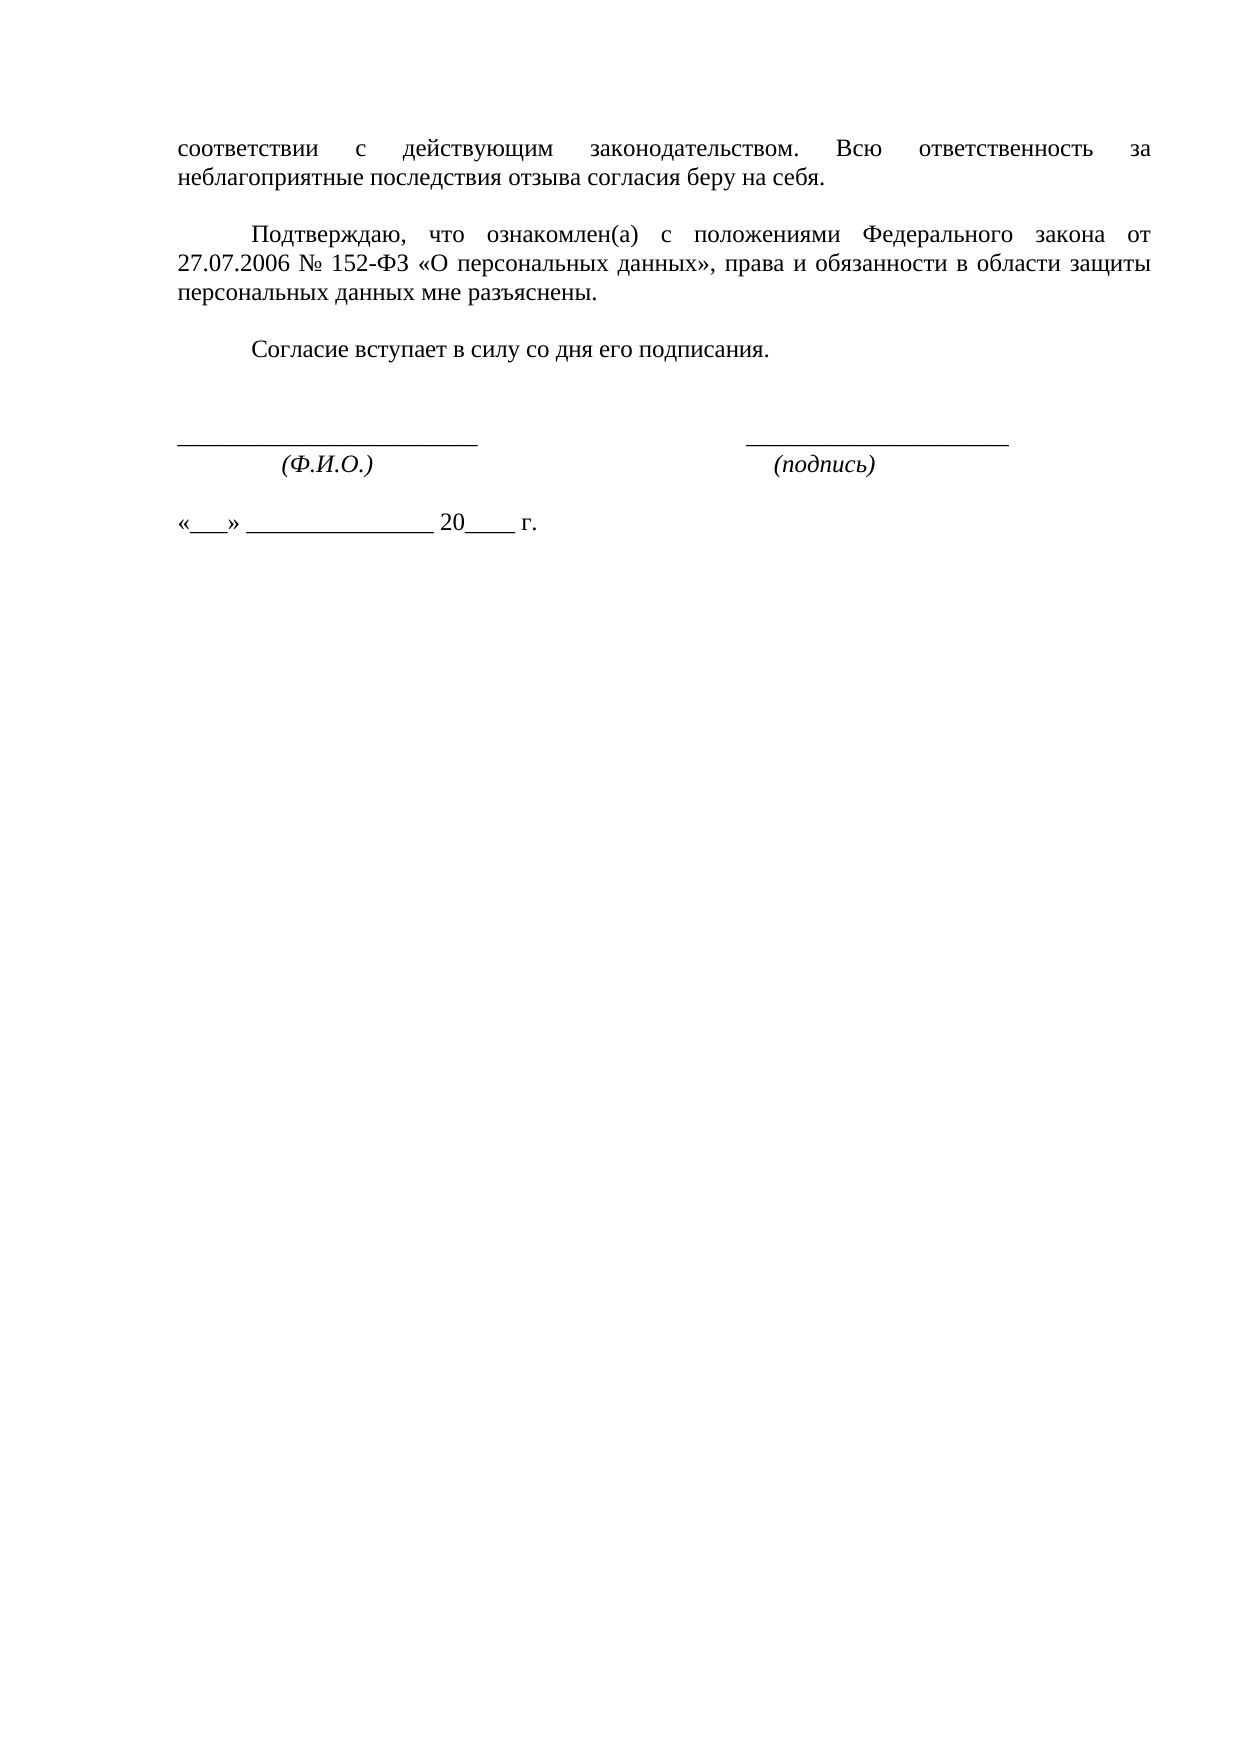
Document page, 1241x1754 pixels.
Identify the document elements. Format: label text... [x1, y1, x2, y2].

text Подтверждаю, что ознакомлен(а) с положениями Федерального закона от 27.07.2006 № 152-ФЗ «О персональных данных», права и обязанности в области защиты персональных данных мне разъяснены. [177, 219, 1152, 305]
text ________________________ _____________________ [177, 420, 1152, 449]
text (Ф.И.О.) (подпись) [177, 449, 1152, 478]
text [177, 133, 1152, 190]
text Согласие вступает в силу со дня его подписания. [177, 334, 1152, 363]
text «___» _______________ 20____ г. [177, 507, 1152, 535]
